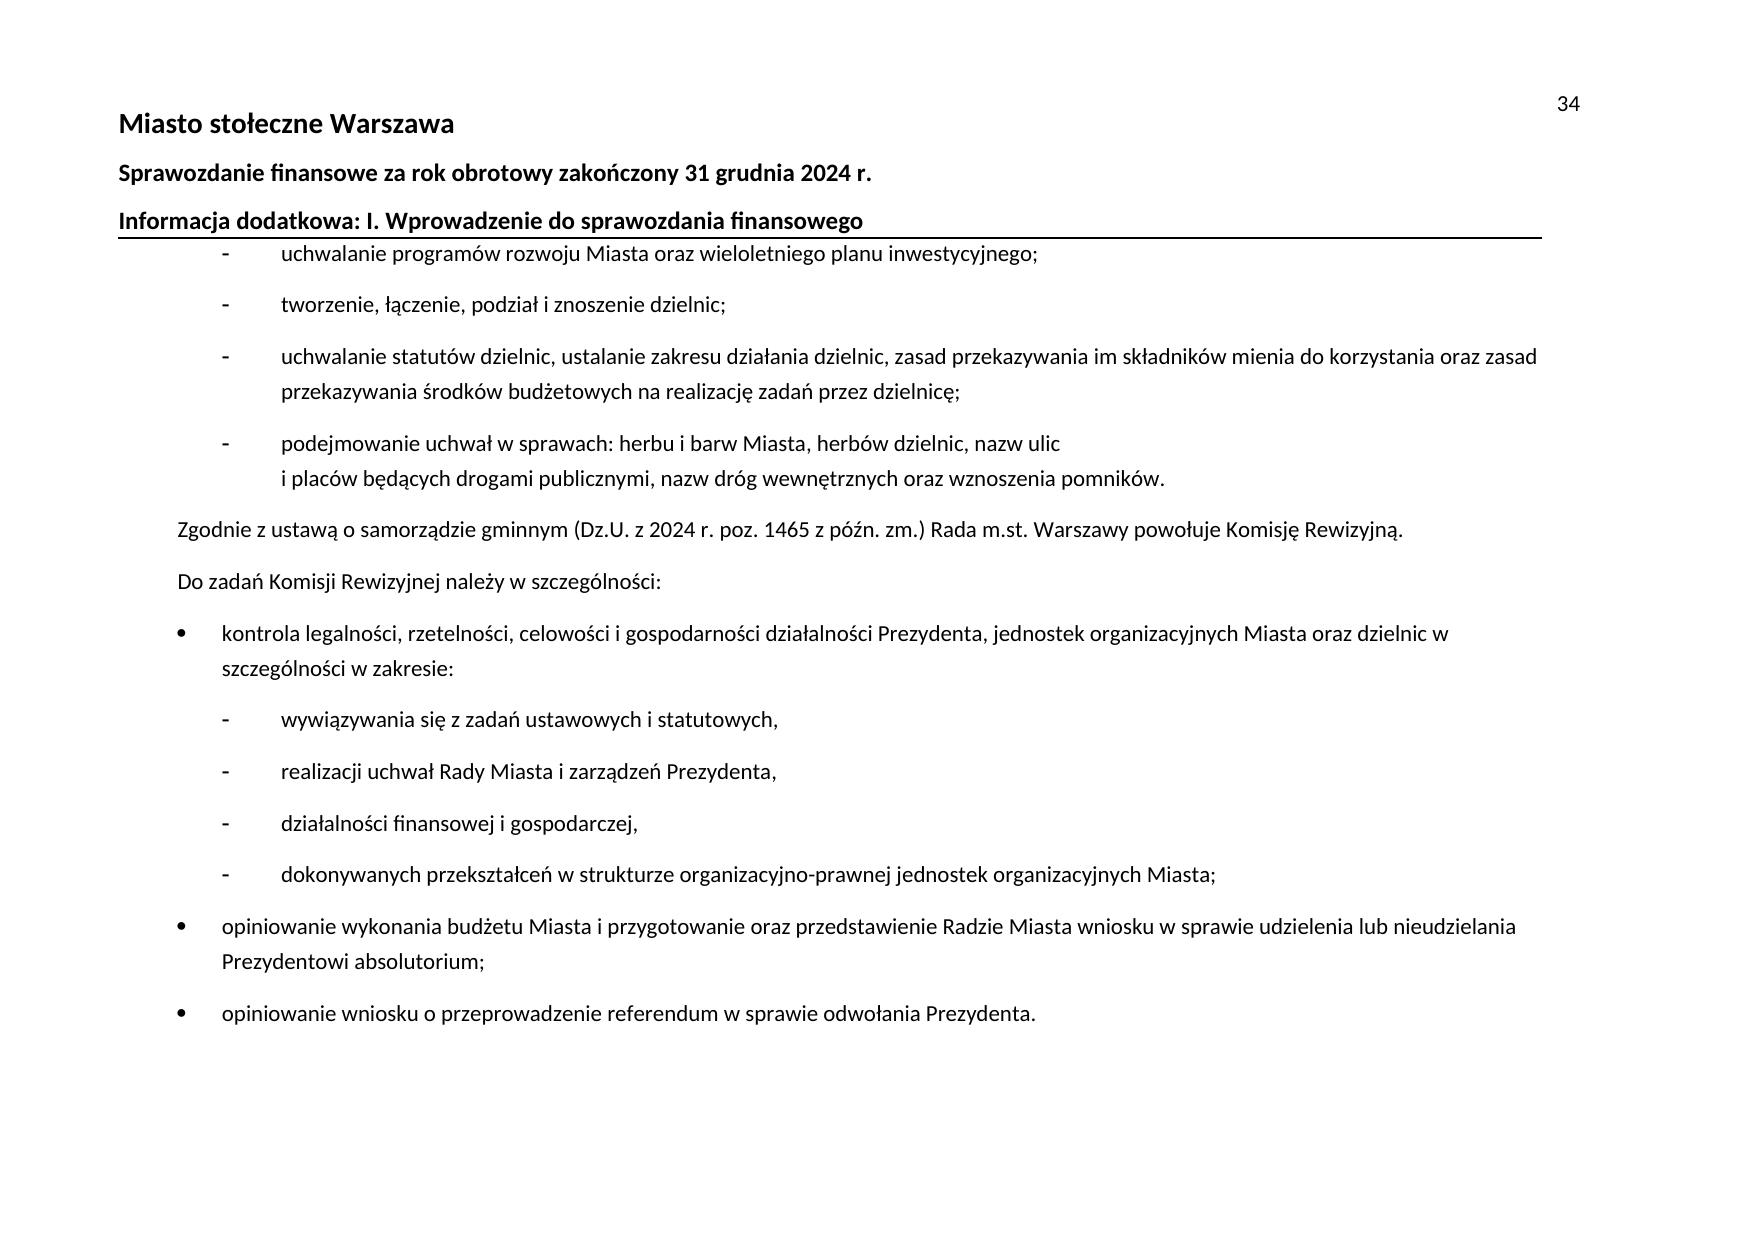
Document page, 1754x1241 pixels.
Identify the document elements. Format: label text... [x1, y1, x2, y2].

text Zgodnie z ustawą o samorządzie gminnym (Dz.U. z 2024 r. poz. 1465 z późn. zm.) Rada m.st. Warszawy powołuje Komisję Rewizyjną. [177, 516, 1580, 544]
list uchwalanie statutów dzielnic, ustalanie zakresu działania dzielnic, zasad przekazywania im składników mienia do korzystania oraz zasad przekazywania środków budżetowych na realizację zadań przez dzielnicę; [222, 342, 1580, 405]
list uchwalanie programów rozwoju Miasta oraz wieloletniego planu inwestycyjnego; [222, 239, 1580, 267]
list wywiązywania się z zadań ustawowych i statutowych, [222, 706, 1580, 734]
list podejmowanie uchwał w sprawach: herbu i barw Miasta, herbów dzielnic, nazw ulic i placów będących drogami publicznymi, nazw dróg wewnętrznych oraz wznoszenia pomników. [222, 429, 1580, 492]
list opiniowanie wniosku o przeprowadzenie referendum w sprawie odwołania Prezydenta. [177, 999, 1580, 1027]
list tworzenie, łączenie, podział i znoszenie dzielnic; [222, 291, 1580, 319]
list działalności finansowej i gospodarczej, [222, 809, 1580, 837]
list realizacji uchwał Rady Miasta i zarządzeń Prezydenta, [222, 757, 1580, 785]
list opiniowanie wykonania budżetu Miasta i przygotowanie oraz przedstawienie Radzie Miasta wniosku w sprawie udzielenia lub nieudzielania Prezydentowi absolutorium; [177, 912, 1580, 975]
list kontrola legalności, rzetelności, celowości i gospodarności działalności Prezydenta, jednostek organizacyjnych Miasta oraz dzielnic w szczególności w zakresie: [177, 619, 1580, 682]
text Do zadań Komisji Rewizyjnej należy w szczególności: [177, 567, 1580, 595]
list dokonywanych przekształceń w strukturze organizacyjno-prawnej jednostek organizacyjnych Miasta; [222, 861, 1580, 889]
